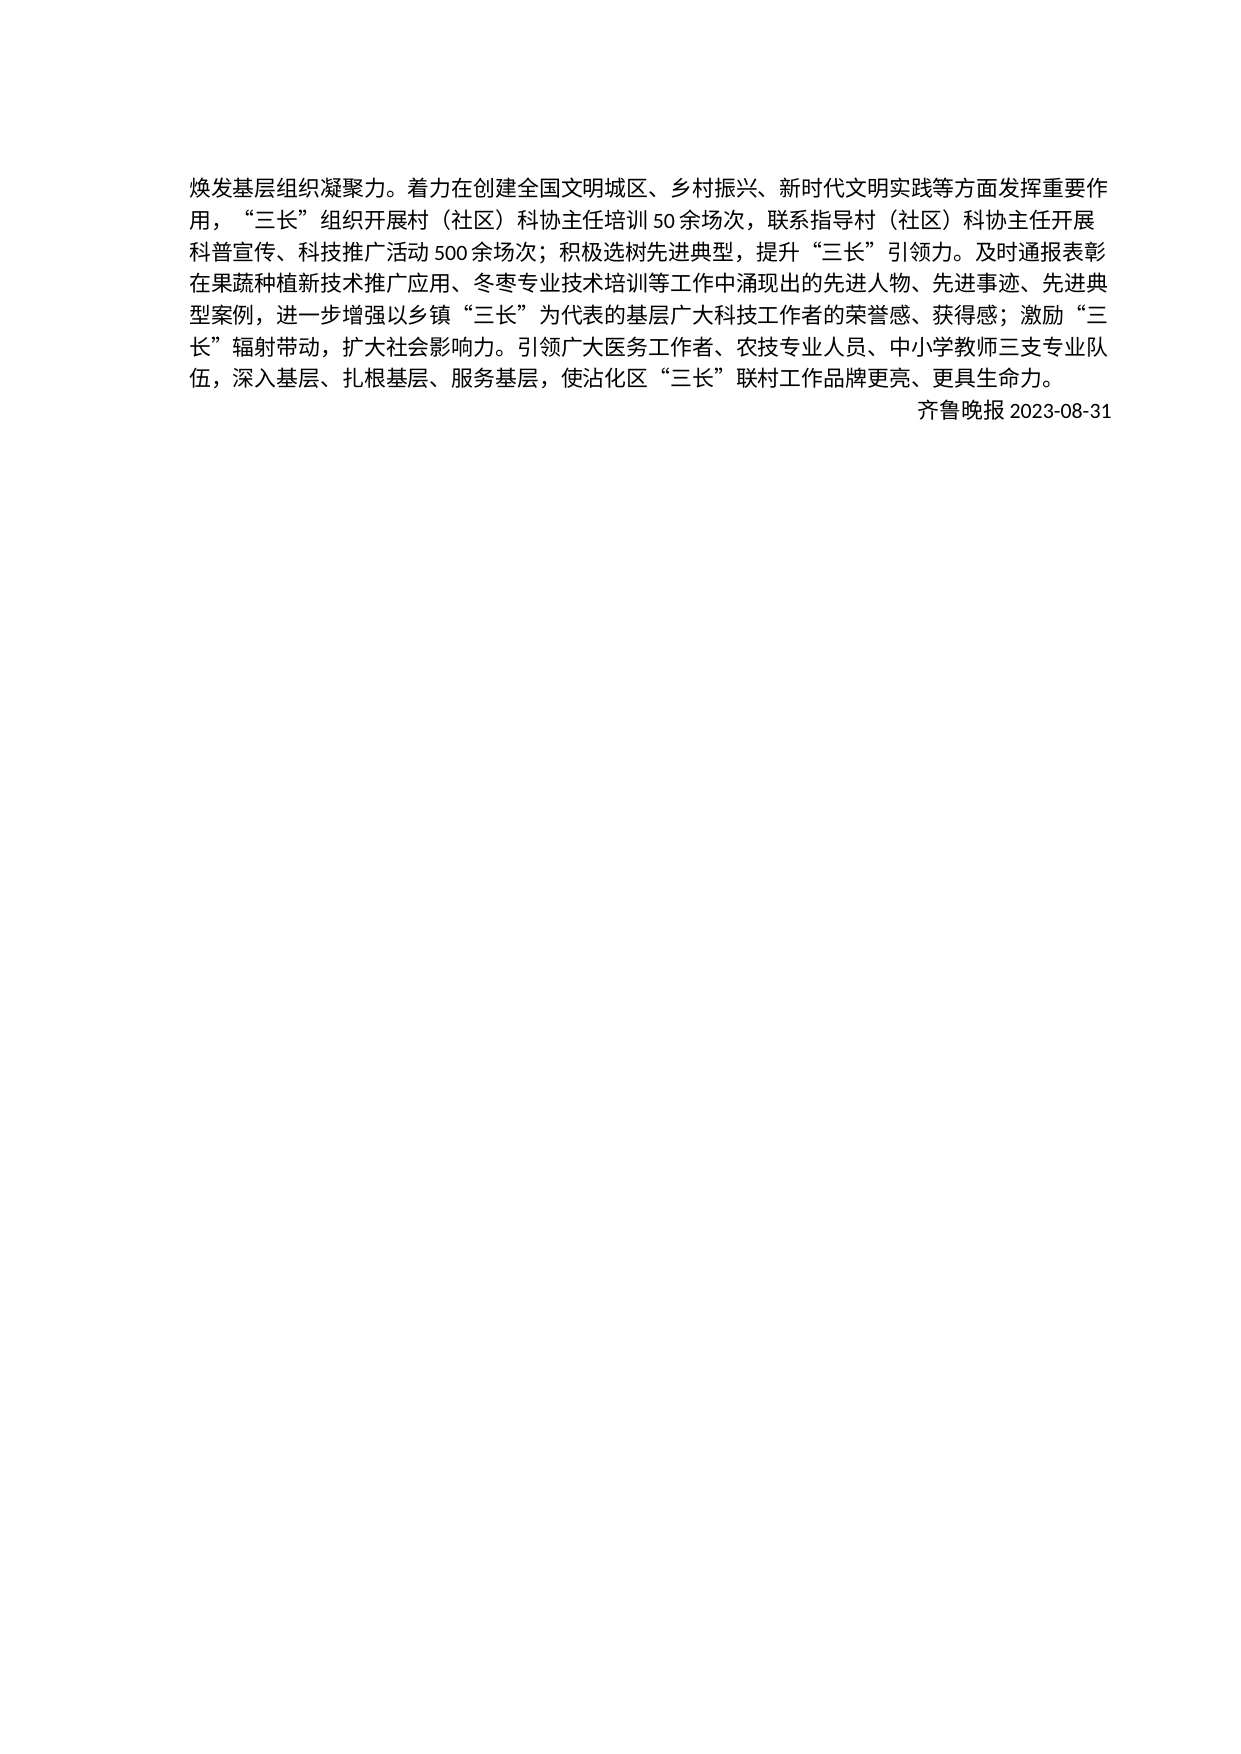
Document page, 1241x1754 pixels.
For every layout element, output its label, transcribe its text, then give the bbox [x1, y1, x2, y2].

text 齐鲁晚报2023-08-31 [189, 393, 1111, 424]
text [189, 171, 1111, 393]
